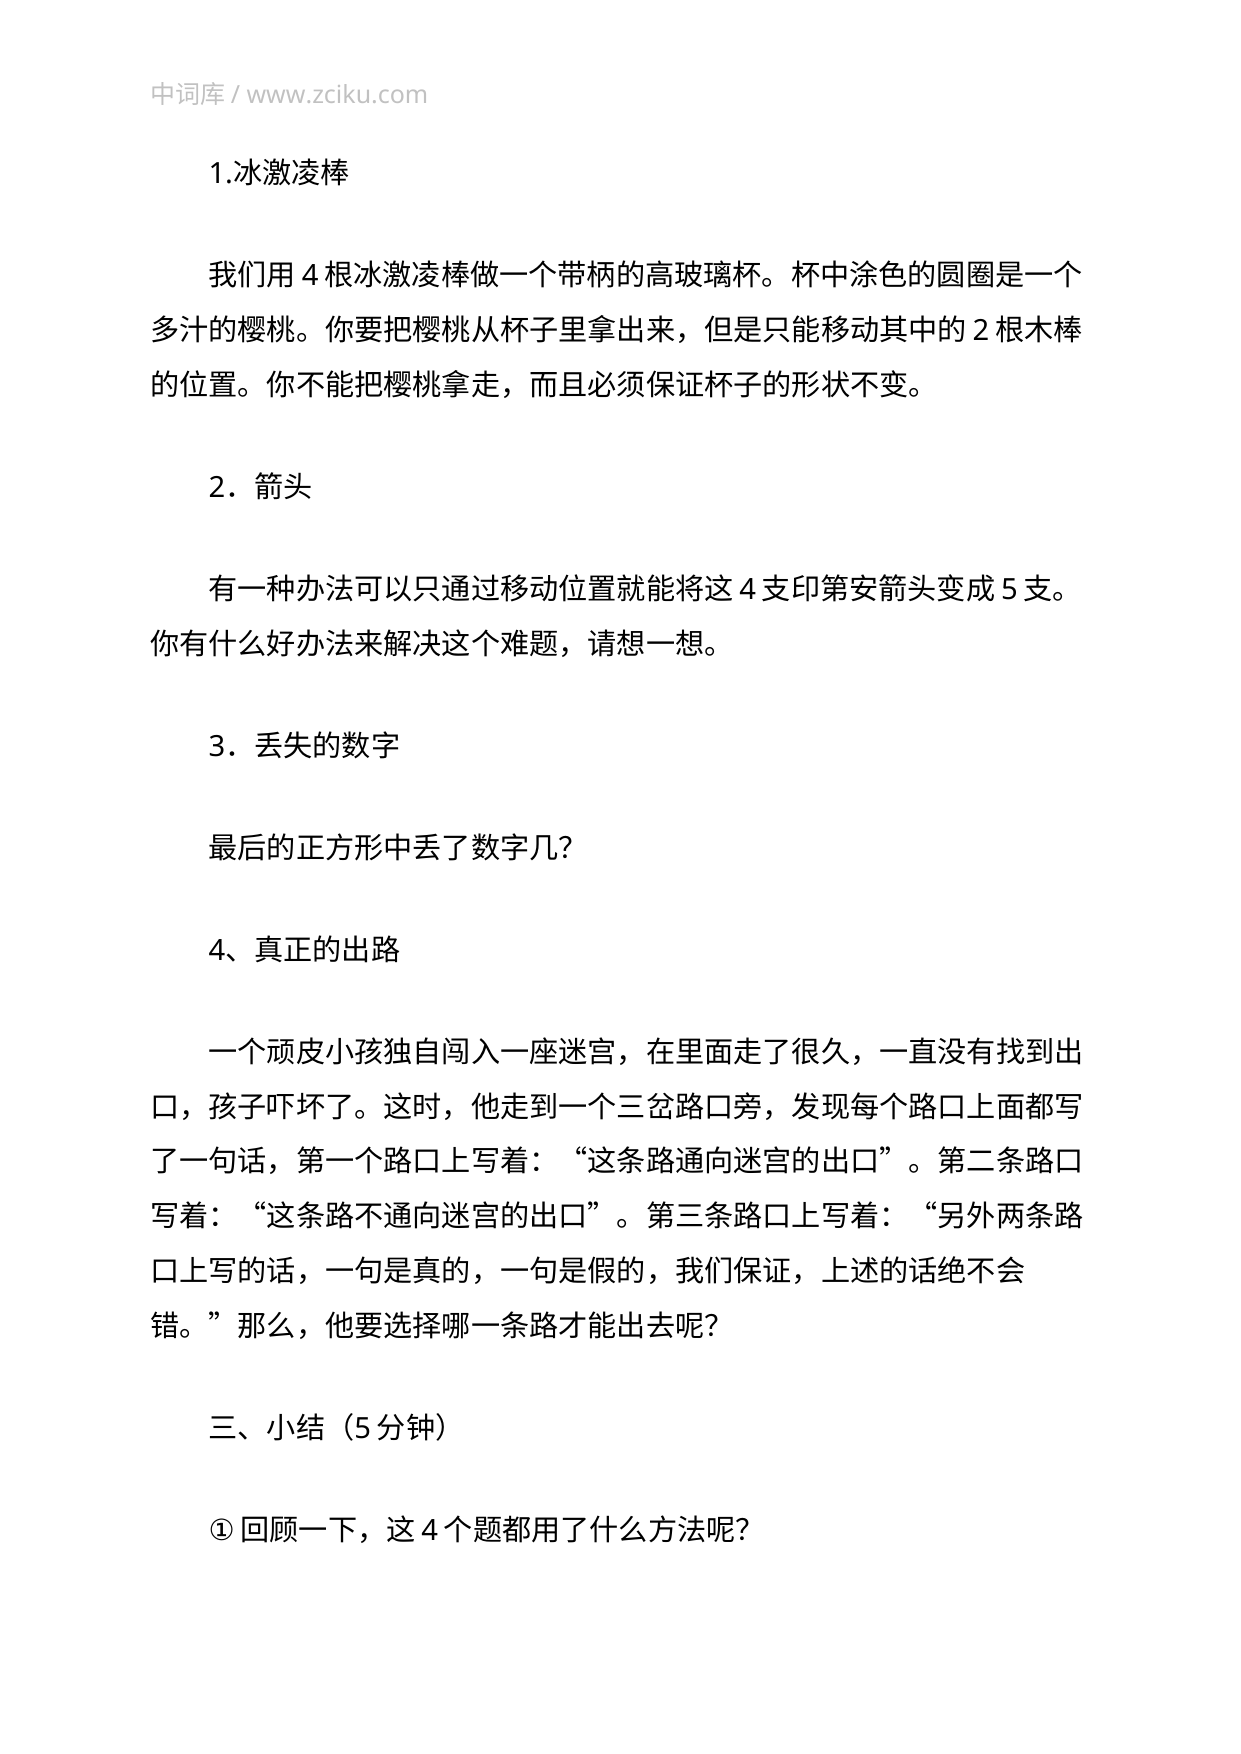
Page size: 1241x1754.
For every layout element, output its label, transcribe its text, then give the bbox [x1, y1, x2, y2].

text 三、小结（5分钟） [150, 1404, 1090, 1447]
text 有一种办法可以只通过移动位置就能将这4支印第安箭头变成5支。你有什么好办法来解决这个难题，请想一想。 [150, 566, 1090, 663]
text 2．箭头 [150, 464, 1090, 506]
text 一个顽皮小孩独自闯入一座迷宫，在里面走了很久，一直没有找到出口，孩子吓坏了。这时，他走到一个三岔路口旁，发现每个路口上面都写了一句话，第一个路口上写着：“这条路通向迷宫的出口”。第二条路口写着：“这条路不通向迷宫的出口”。第三条路口上写着：“另外两条路口上写的话，一句是真的，一句是假的，我们保证，上述的话绝不会错。”那么，他要选择哪一条路才能出去呢？ [150, 1028, 1090, 1345]
text ①回顾一下，这4个题都用了什么方法呢？ [150, 1506, 1090, 1549]
text 最后的正方形中丢了数字几？ [150, 824, 1090, 867]
text 我们用4根冰激凌棒做一个带柄的高玻璃杯。杯中涂色的圆圈是一个多汁的樱桃。你要把樱桃从杯子里拿出来，但是只能移动其中的2根木棒的位置。你不能把樱桃拿走，而且必须保证杯子的形状不变。 [150, 252, 1090, 404]
text 1.冰激凌棒 [150, 150, 1090, 192]
text 4、真正的出路 [150, 926, 1090, 969]
text 3．丢失的数字 [150, 722, 1090, 765]
